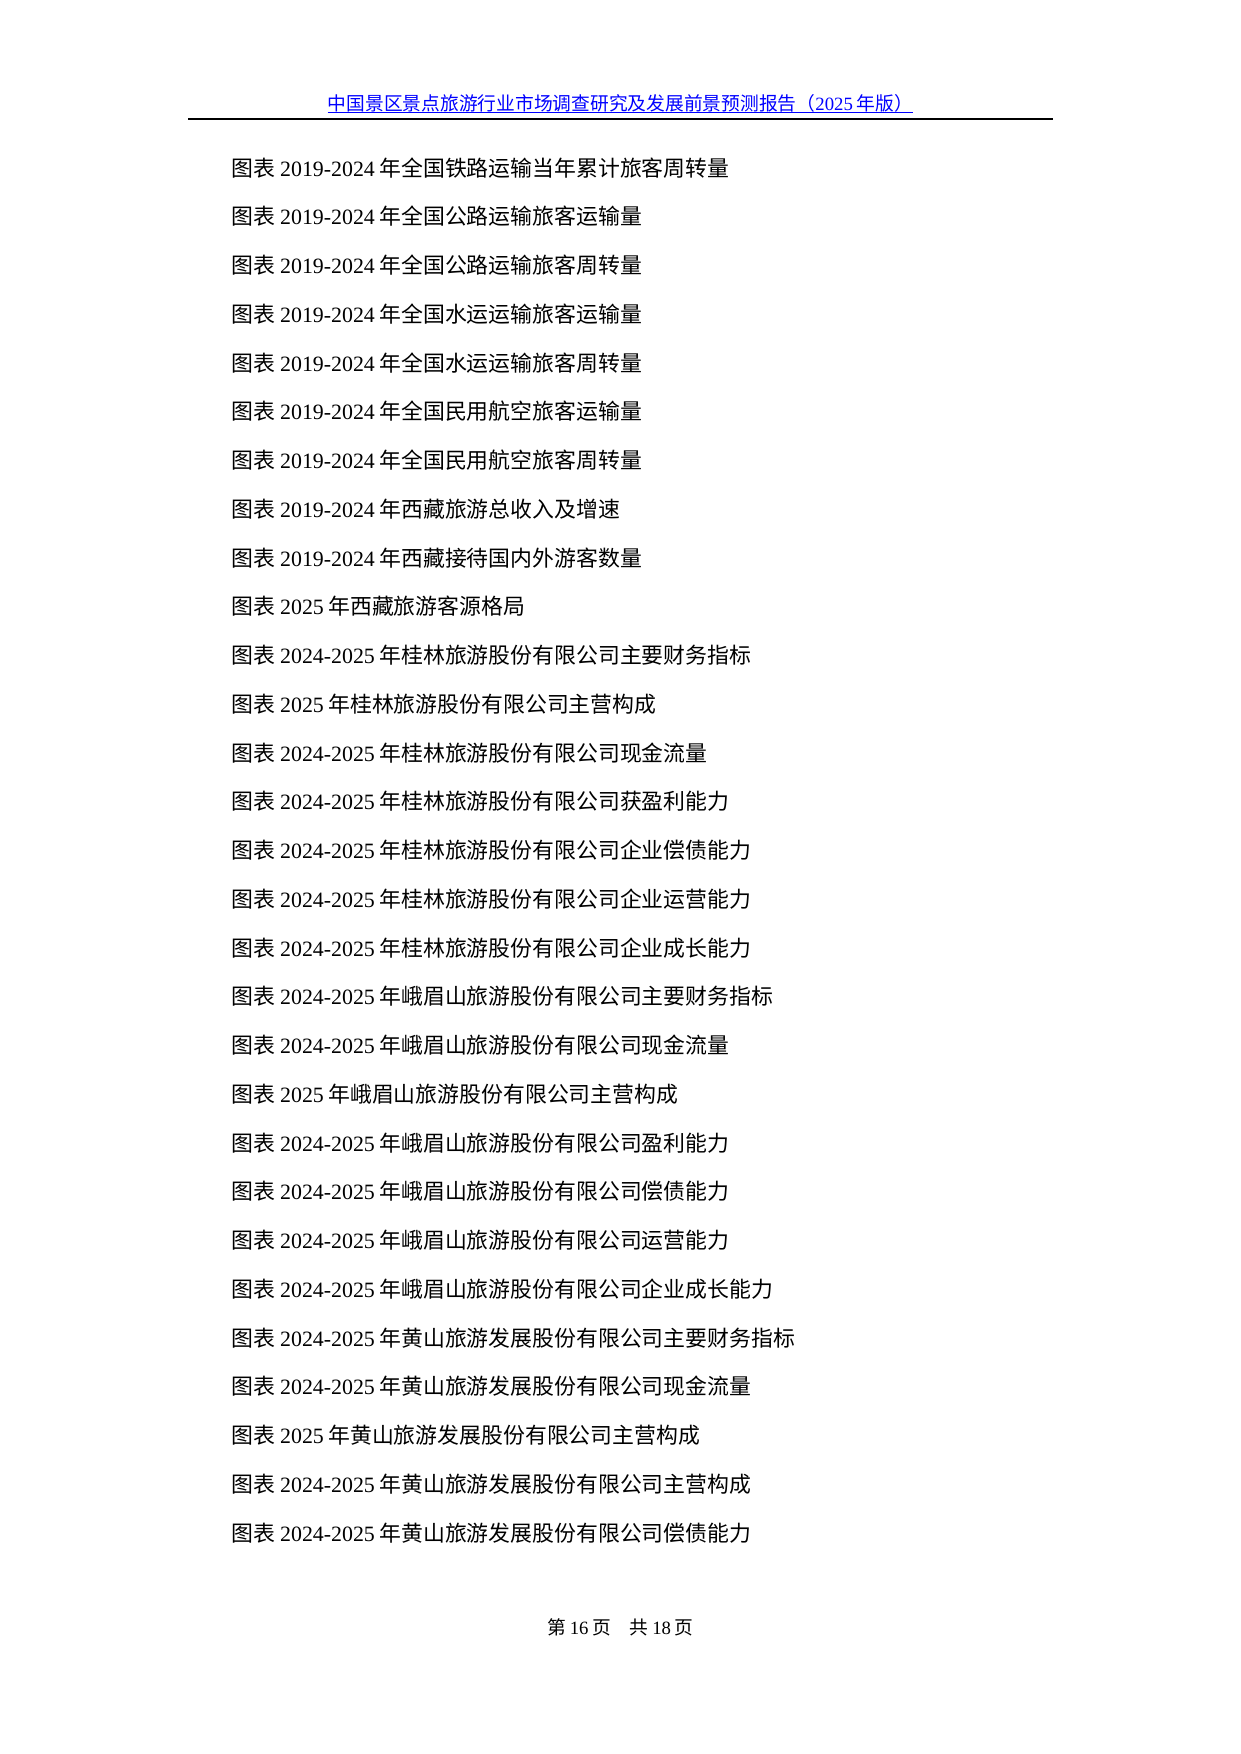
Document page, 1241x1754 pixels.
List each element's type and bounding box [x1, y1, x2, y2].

text [187, 150, 1053, 1548]
